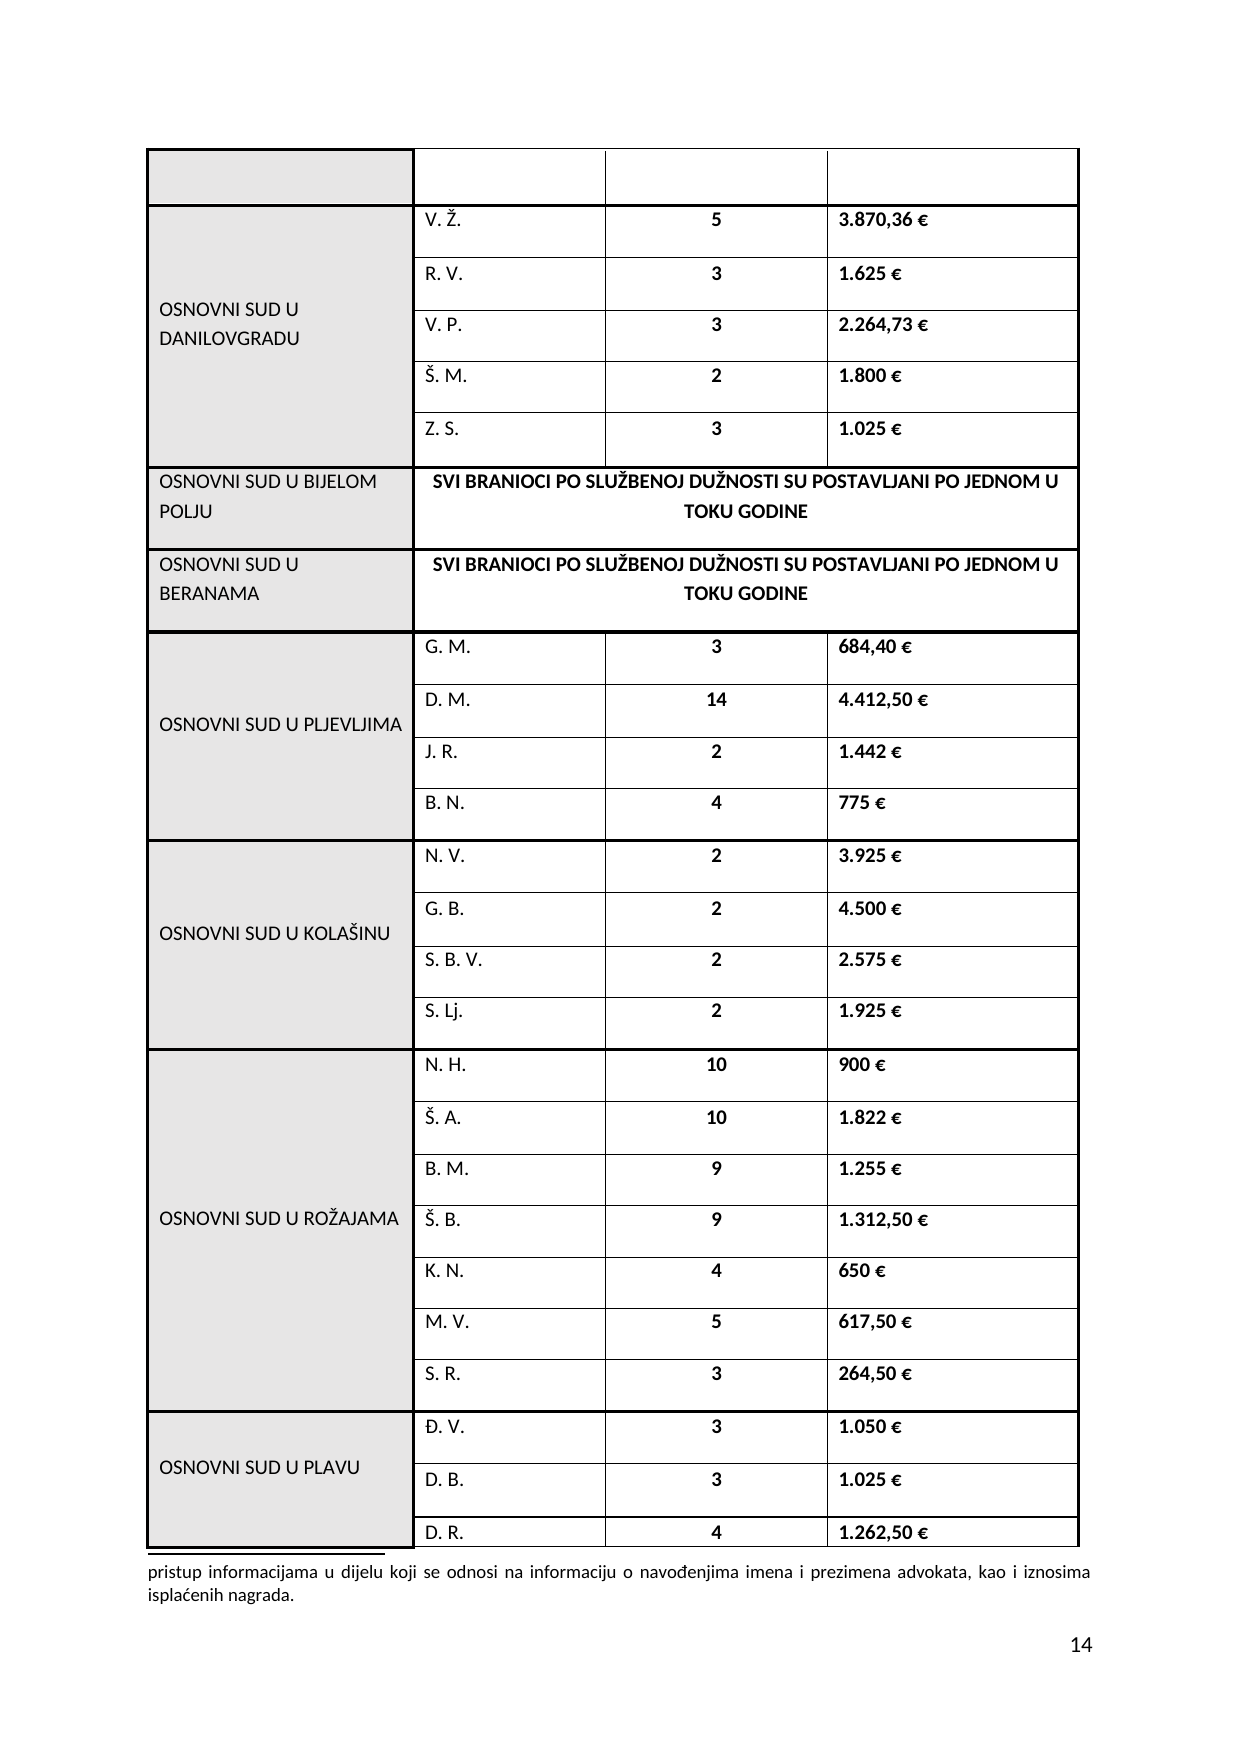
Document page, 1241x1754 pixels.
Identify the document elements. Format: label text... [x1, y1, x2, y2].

table_cell / [827, 149, 1077, 203]
table_cell M. V. [415, 1309, 605, 1359]
table_cell 5 [606, 207, 827, 257]
table_cell V. Ž. [415, 207, 605, 257]
table_cell 4 [606, 1518, 827, 1546]
table_cell 2 [606, 998, 827, 1048]
table_cell 264,50 € [828, 1360, 1077, 1410]
table_cell 1.262,50 € [828, 1518, 1077, 1546]
table_cell 2 [606, 362, 827, 412]
table_cell 900 € [828, 1051, 1077, 1101]
table_cell 4.412,50 € [828, 685, 1077, 737]
table_cell 3 [606, 1413, 827, 1463]
table_cell S. R. [415, 1360, 605, 1410]
table_cell Š. B. [415, 1206, 605, 1257]
table_cell 3 [606, 634, 827, 683]
table_cell Z. S. [415, 413, 605, 466]
table_cell 5 [606, 1309, 827, 1359]
table_cell SVI BRANIOCI PO SLUŽBENOJ DUŽNOSTI SU POSTAVLJANI PO JEDNOM U TOKU GODINE [415, 551, 1077, 630]
table_cell / [415, 149, 606, 203]
table_cell 2 [606, 947, 827, 997]
table_cell 4.500 € [828, 893, 1077, 946]
table_cell 2.575 € [828, 947, 1077, 997]
table_cell SVI BRANIOCI PO SLUŽBENOJ DUŽNOSTI SU POSTAVLJANI PO JEDNOM U TOKU GODINE [415, 469, 1077, 548]
table_cell 617,50 € [828, 1309, 1077, 1359]
table_cell 2 [606, 893, 827, 946]
table_cell 9 [606, 1206, 827, 1257]
table_cell G. B. [415, 893, 605, 946]
table_cell 3 [606, 1360, 827, 1410]
table_cell Š. A. [415, 1102, 605, 1154]
table_cell OSNOVNI SUD U DANILOVGRADU [149, 207, 412, 466]
table_cell 4 [606, 789, 827, 839]
table_cell 3 [606, 413, 827, 466]
table_cell 1.025 € [828, 413, 1077, 466]
table_cell OSNOVNI SUD U BERANAMA [149, 551, 412, 630]
table_cell 775 € [828, 789, 1077, 839]
table_cell 1.050 € [828, 1413, 1077, 1463]
table_cell 1.312,50 € [828, 1206, 1077, 1257]
table_cell OSNOVNI SUD U KOLAŠINU [149, 842, 412, 1048]
table_cell 10 [606, 1102, 827, 1154]
table_cell Đ. V. [415, 1413, 605, 1463]
table_cell G. M. [415, 634, 605, 683]
table_cell Š. M. [415, 362, 605, 412]
table_cell D. R. [415, 1518, 605, 1546]
table_cell 14 [606, 685, 827, 737]
table_cell 1.025 € [828, 1464, 1077, 1516]
table_cell 2.264,73 € [828, 311, 1077, 361]
table_cell 9 [606, 1155, 827, 1205]
table_cell 3 [606, 1464, 827, 1516]
table_cell V. P. [415, 311, 605, 361]
table_cell B. M. [415, 1155, 605, 1205]
table_cell 10 [606, 1051, 827, 1101]
table_cell / [606, 149, 827, 203]
table_cell 1.255 € [828, 1155, 1077, 1205]
table_cell S. Lj. [415, 998, 605, 1048]
table_cell B. N. [415, 789, 605, 839]
table_cell OSNOVNI SUD U ROŽAJAMA [149, 1051, 412, 1410]
table_cell 3.925 € [828, 842, 1077, 892]
table_cell J. R. [415, 738, 605, 788]
table_cell 1.442 € [828, 738, 1077, 788]
table_cell N. V. [415, 842, 605, 892]
table_cell 2 [606, 738, 827, 788]
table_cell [149, 151, 412, 203]
table_cell 3.870,36 € [828, 207, 1077, 257]
table_cell OSNOVNI SUD U BIJELOM POLJU [149, 469, 412, 548]
table_cell S. B. V. [415, 947, 605, 997]
table_cell 2 [606, 842, 827, 892]
table_cell 4 [606, 1258, 827, 1308]
table_cell N. H. [415, 1051, 605, 1101]
table_cell R. V. [415, 258, 605, 310]
table_cell 3 [606, 311, 827, 361]
table_cell D. B. [415, 1464, 605, 1516]
table_cell OSNOVNI SUD U PLJEVLJIMA [149, 634, 412, 839]
table_cell 1.625 € [828, 258, 1077, 310]
table_cell D. M. [415, 685, 605, 737]
table_cell 1.925 € [828, 998, 1077, 1048]
table_cell 1.800 € [828, 362, 1077, 412]
table_cell 684,40 € [828, 634, 1077, 683]
table_cell 3 [606, 258, 827, 310]
table_cell OSNOVNI SUD U PLAVU [149, 1413, 412, 1546]
table_cell 1.822 € [828, 1102, 1077, 1154]
table_cell K. N. [415, 1258, 605, 1308]
table_cell 650 € [828, 1258, 1077, 1308]
